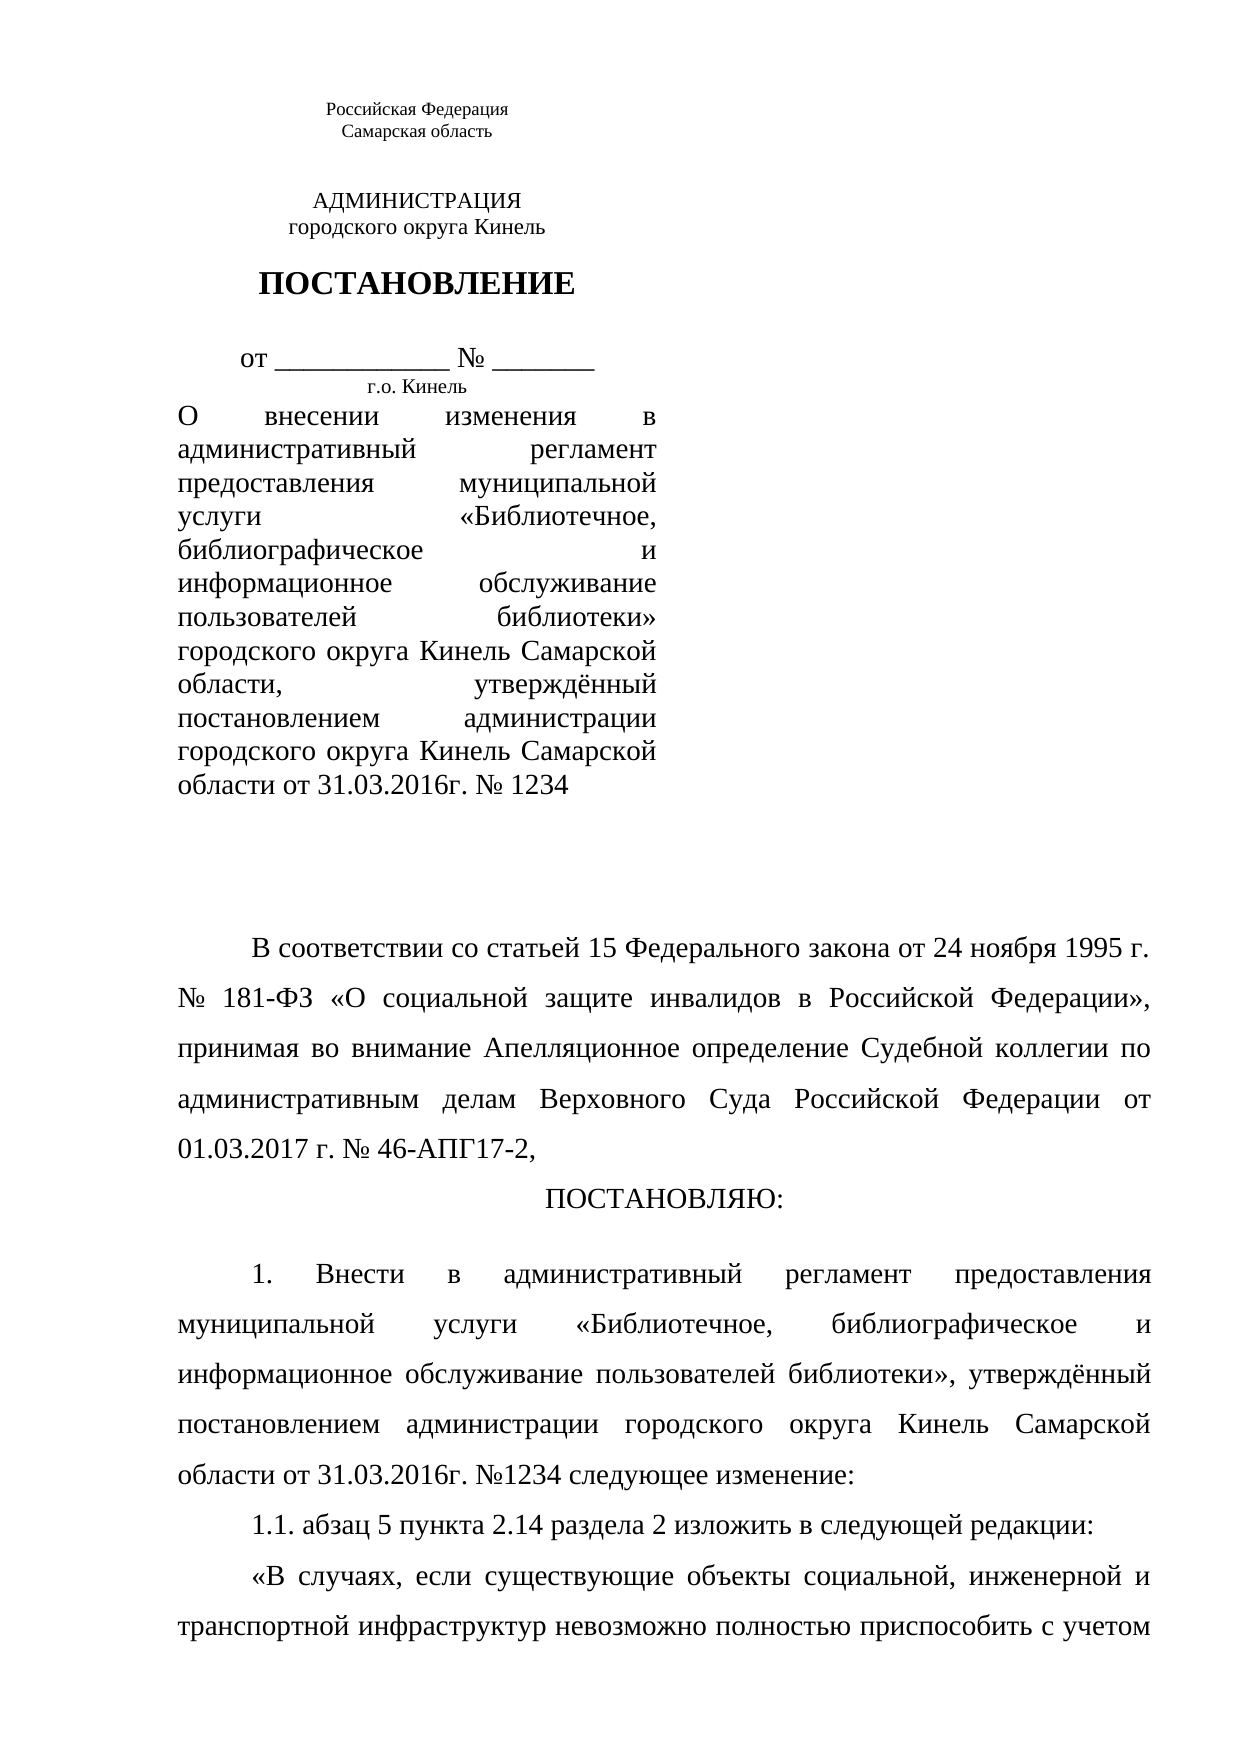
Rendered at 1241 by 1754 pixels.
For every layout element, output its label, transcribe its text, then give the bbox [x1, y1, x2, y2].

text ПОСТАНОВЛЯЮ: [177, 1181, 1152, 1215]
text В соответствии со статьей 15 Федерального закона от 24 ноября 1995 г. № 181-ФЗ «О социальной защите инвалидов в Российской Федерации», принимая во внимание Апелляционное определение Судебной коллегии по административным делам Верховного Суда Российской Федерации от 01.03.2017 г. № 46-АПГ17-2, [177, 930, 1152, 1164]
table_header Российская Федерация Самарская область АДМИНИСТРАЦИЯ городского округа Кинель ПОСТАНОВЛЕНИЕ от ____________ № _______ г.о. Кинель [166, 98, 668, 398]
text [177, 1558, 1152, 1641]
text 1. Внести в административный регламент предоставления муниципальной услуги «Библиотечное, библиографическое и информационное обслуживание пользователей библиотеки», утверждённый постановлением администрации городского округа Кинель Самарской области от 31.03.2016г. №1234 следующее изменение: [177, 1256, 1152, 1491]
table_cell О внесении изменения в административный регламент предоставления муниципальной услуги «Библиотечное, библиографическое и информационное обслуживание пользователей библиотеки» городского округа Кинель Самарской области, утверждённый постановлением администрации городского округа Кинель Самарской области от 31.03.2016г. № 1234 [166, 398, 668, 867]
text 1.1. абзац 5 пункта 2.14 раздела 2 изложить в следующей редакции: [177, 1507, 1152, 1541]
